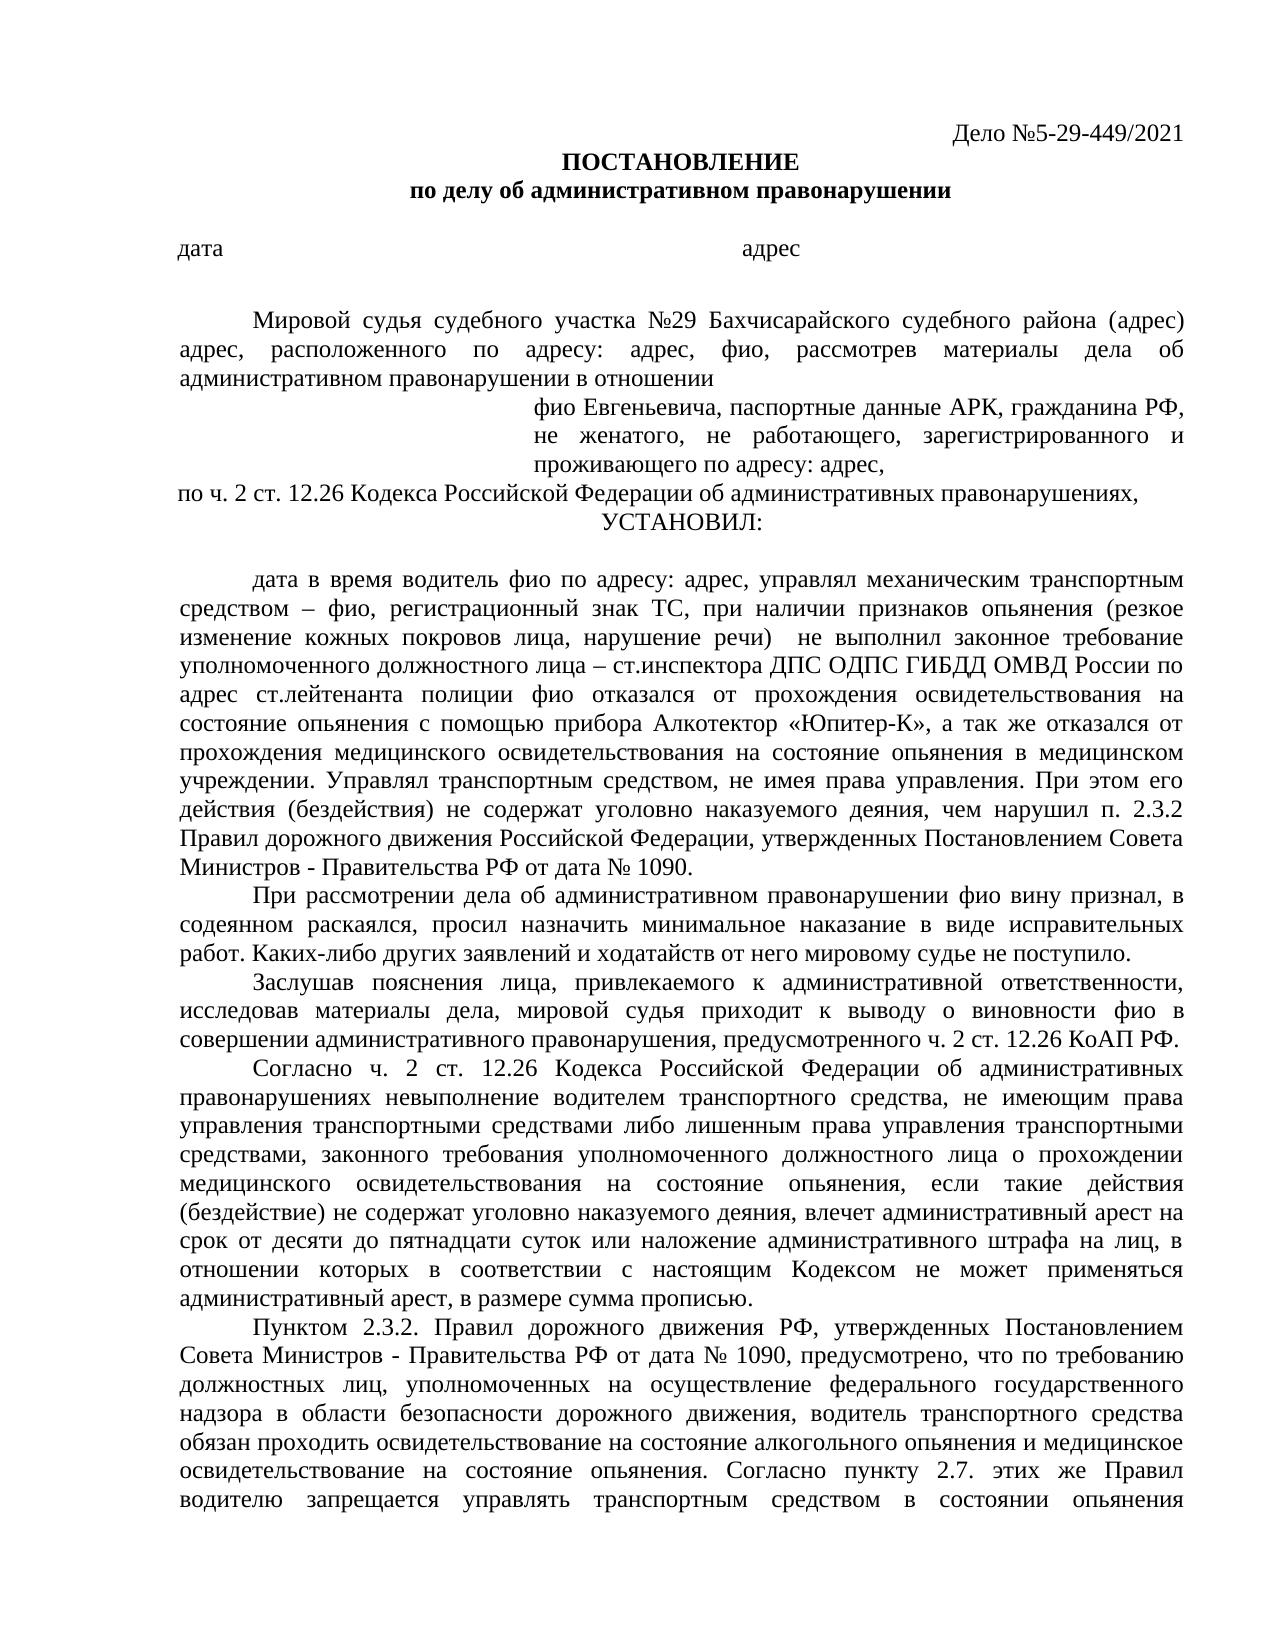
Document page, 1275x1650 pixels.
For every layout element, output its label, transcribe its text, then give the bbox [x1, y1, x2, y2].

text Согласно ч. 2 ст. 12.26 Кодекса Российской Федерации об административных правонарушениях невыполнение водителем транспортного средства, не имеющим права управления транспортными средствами либо лишенным права управления транспортными средствами, законного требования уполномоченного должностного лица о прохождении медицинского освидетельствования на состояние опьянения, если такие действия (бездействие) не содержат уголовно наказуемого деяния, влечет административный арест на срок от десяти до пятнадцати суток или наложение административного штрафа на лиц, в отношении которых в соответствии с настоящим Кодексом не может применяться административный арест, в размере сумма прописью. [179, 1053, 1184, 1312]
text ПОСТАНОВЛЕНИЕ [177, 147, 1184, 176]
text Мировой судья судебного участка №29 Бахчисарайского судебного района (адрес) адрес, расположенного по адресу: адрес, фио, рассмотрев материалы дела об административном правонарушении в отношении [179, 305, 1184, 392]
text УСТАНОВИЛ: [177, 507, 1186, 535]
text дата адрес [177, 233, 1184, 262]
text фио Евгеньевича, паспортные данные АРК, гражданина РФ, не женатого, не работающего, зарегистрированного и проживающего по адресу: адрес, [533, 392, 1184, 478]
text Заслушав пояснения лица, привлекаемого к административной ответственности, исследовав материалы дела, мировой судья приходит к выводу о виновности фио в совершении административного правонарушения, предусмотренного ч. 2 ст. 12.26 КоАП РФ. [179, 967, 1184, 1053]
text Дело №5-29-449/2021 [177, 118, 1184, 147]
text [179, 1312, 1184, 1513]
text дата в время водитель фио по адресу: адрес, управлял механическим транспортным средством – фио, регистрационный знак ТС, при наличии признаков опьянения (резкое изменение кожных покровов лица, нарушение речи) не выполнил законное требование уполномоченного должностного лица – ст.инспектора ДПС ОДПС ГИБДД ОМВД России по адрес ст.лейтенанта полиции фио отказался от прохождения освидетельствования на состояние опьянения с помощью прибора Алкотектор «Юпитер-К», а так же отказался от прохождения медицинского освидетельствования на состояние опьянения в медицинском учреждении. Управлял транспортным средством, не имея права управления. При этом его действия (бездействия) не содержат уголовно наказуемого деяния, чем нарушил п. 2.3.2 Правил дорожного движения Российской Федерации, утвержденных Постановлением Совета Министров - Правительства РФ от дата № 1090. [179, 564, 1184, 880]
text При рассмотрении дела об административном правонарушении фио вину признал, в содеянном раскаялся, просил назначить минимальное наказание в виде исправительных работ. Каких-либо других заявлений и ходатайств от него мировому судье не поступило. [179, 880, 1184, 967]
text по делу об административном правонарушении [177, 176, 1184, 204]
text по ч. 2 ст. 12.26 Кодекса Российской Федерации об административных правонарушениях, [177, 478, 1172, 507]
